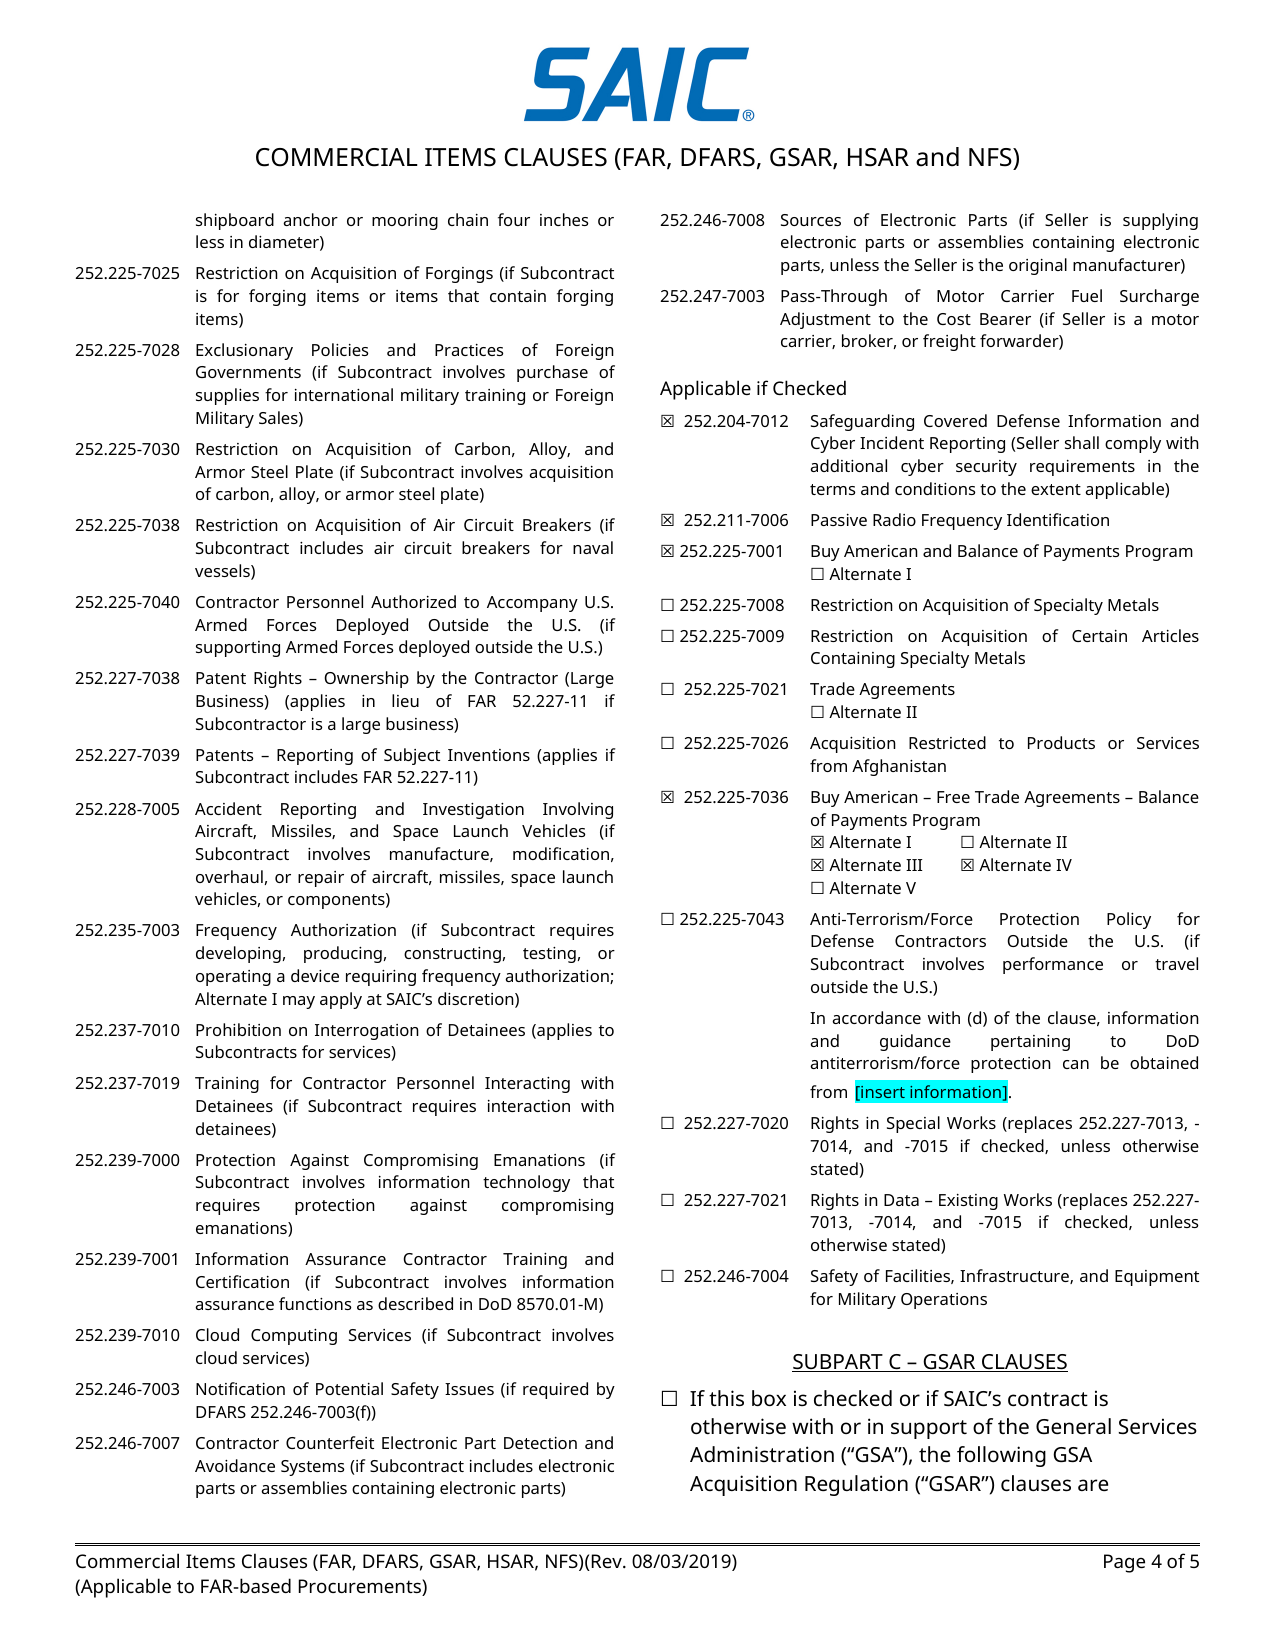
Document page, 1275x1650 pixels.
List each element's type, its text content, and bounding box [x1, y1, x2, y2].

text 252.246-7008 Sources of Electronic Parts (if Seller is supplying electronic parts or assemblies containing electronic parts, unless the Seller is the original manufacturer) [660, 208, 1200, 276]
text Applicable if Checked [660, 375, 1200, 401]
text 252.246-7007 Contractor Counterfeit Electronic Part Detection and Avoidance Systems (if Subcontract includes electronic parts or assemblies containing electronic parts) [75, 1431, 615, 1499]
text 252.228-7005 Accident Reporting and Investigation Involving Aircraft, Missiles, and Space Launch Vehicles (if Subcontract involves manufacture, modification, overhaul, or repair of aircraft, missiles, space launch vehicles, or components) [75, 797, 615, 911]
text SUBPART C – GSAR CLAUSES [660, 1347, 1200, 1375]
text Alternate V [810, 876, 1200, 899]
text 252.246-7004 Safety of Facilities, Infrastructure, and Equipment for Military Operations [660, 1265, 1200, 1310]
text 252.247-7003 Pass-Through of Motor Carrier Fuel Surcharge Adjustment to the Cost Bearer (if Seller is a motor carrier, broker, or freight forwarder) [660, 284, 1200, 353]
text 252.225-7030 Restriction on Acquisition of Carbon, Alloy, and Armor Steel Plate (if Subcontract involves acquisition of carbon, alloy, or armor steel plate) [75, 437, 615, 506]
text 252.239-7000 Protection Against Compromising Emanations (if Subcontract involves information technology that requires protection against compromising emanations) [75, 1148, 615, 1239]
text 252.225-7038 Restriction on Acquisition of Air Circuit Breakers (if Subcontract includes air circuit breakers for naval vessels) [75, 514, 615, 582]
text Alternate III Alternate IV [780, 854, 1200, 876]
text 252.227-7039 Patents – Reporting of Subject Inventions (applies if Subcontract includes FAR 52.227-11) [75, 743, 615, 789]
text 252.225-7001 Buy American and Balance of Payments Program Alternate I [660, 539, 1200, 585]
text 252.225-7028 Exclusionary Policies and Practices of Foreign Governments (if Subcontract involves purchase of supplies for international military training or Foreign Military Sales) [75, 338, 615, 429]
picture [506, 28, 769, 140]
text 252.227-7038 Patent Rights – Ownership by the Contractor (Large Business) (applies in lieu of FAR 52.227-11 if Subcontractor is a large business) [75, 667, 615, 735]
text 252.211-7006 Passive Radio Frequency Identification [660, 508, 1200, 531]
text In accordance with (d) of the clause, information and guidance pertaining to DoD antiterrorism/force protection can be obtained from [insert information]. [810, 1007, 1200, 1103]
text 252.239-7010 Cloud Computing Services (if Subcontract involves cloud services) [75, 1324, 615, 1369]
text 252.225-7043 Anti-Terrorism/Force Protection Policy for Defense Contractors Outside the U.S. (if Subcontract involves performance or travel outside the U.S.) [660, 907, 1200, 998]
text 252.225-7025 Restriction on Acquisition of Forgings (if Subcontract is for forging items or items that contain forging items) [75, 262, 615, 330]
text 252.225-7021 Trade Agreements Alternate II [660, 678, 1200, 723]
text 252.246-7003 Notification of Potential Safety Issues (if required by DFARS 252.246-7003(f)) [75, 1378, 615, 1423]
text 252.237-7010 Prohibition on Interrogation of Detainees (applies to Subcontracts for services) [75, 1018, 615, 1063]
text 252.235-7003 Frequency Authorization (if Subcontract requires developing, producing, constructing, testing, or operating a device requiring frequency authorization; Alternate I may apply at SAIC’s discretion) [75, 919, 615, 1010]
text 252.237-7019 Training for Contractor Personnel Interacting with Detainees (if Subcontract requires interaction with detainees) [75, 1072, 615, 1140]
text 252.225-7008 Restriction on Acquisition of Specialty Metals [660, 593, 1200, 616]
text 252.227-7021 Rights in Data – Existing Works (replaces 252.227-7013, -7014, and -7015 if checked, unless otherwise stated) [660, 1188, 1200, 1256]
text 252.227-7020 Rights in Special Works (replaces 252.227-7013, -7014, and -7015 if checked, unless otherwise stated) [660, 1112, 1200, 1180]
text 252.225-7036 Buy American – Free Trade Agreements – Balance of Payments Program Alternate I Alternate II [660, 786, 1200, 854]
text 252.204-7012 Safeguarding Covered Defense Information and Cyber Incident Reporting (Seller shall comply with additional cyber security requirements in the terms and conditions to the extent applicable) [660, 409, 1200, 500]
text 252.225-7009 Restriction on Acquisition of Certain Articles Containing Specialty Metals [660, 624, 1200, 670]
text 252.225-7026 Acquisition Restricted to Products or Services from Afghanistan [660, 732, 1200, 777]
text 252.225-7040 Contractor Personnel Authorized to Accompany U.S. Armed Forces Deployed Outside the U.S. (if supporting Armed Forces deployed outside the U.S.) [75, 590, 615, 658]
text 252.239-7001 Information Assurance Contractor Training and Certification (if Subcontract involves information assurance functions as described in DoD 8570.01-M) [75, 1247, 615, 1316]
